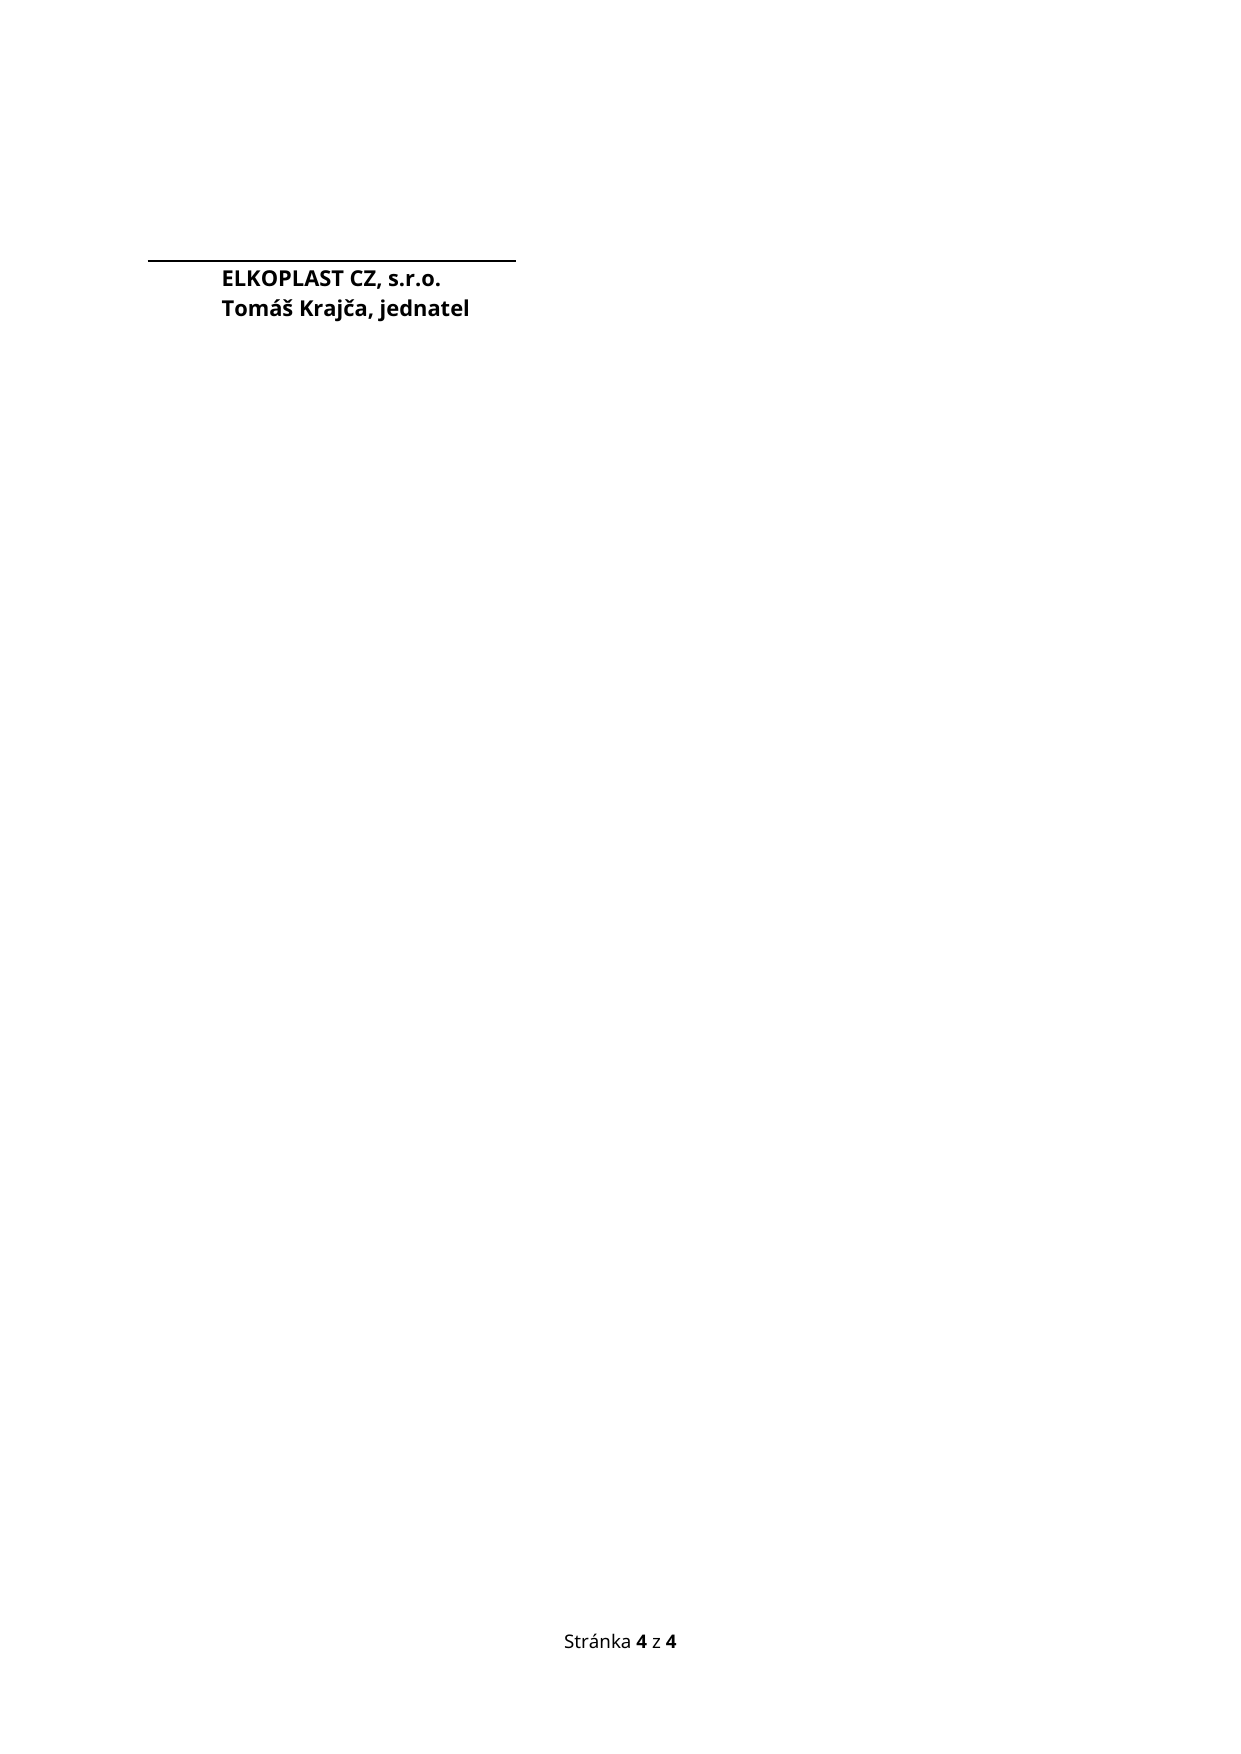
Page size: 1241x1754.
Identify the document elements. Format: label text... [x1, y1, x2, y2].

text ELKOPLAST CZ, s.r.o. [148, 263, 1093, 293]
text Tomáš Krajča, jednatel [148, 293, 1093, 323]
